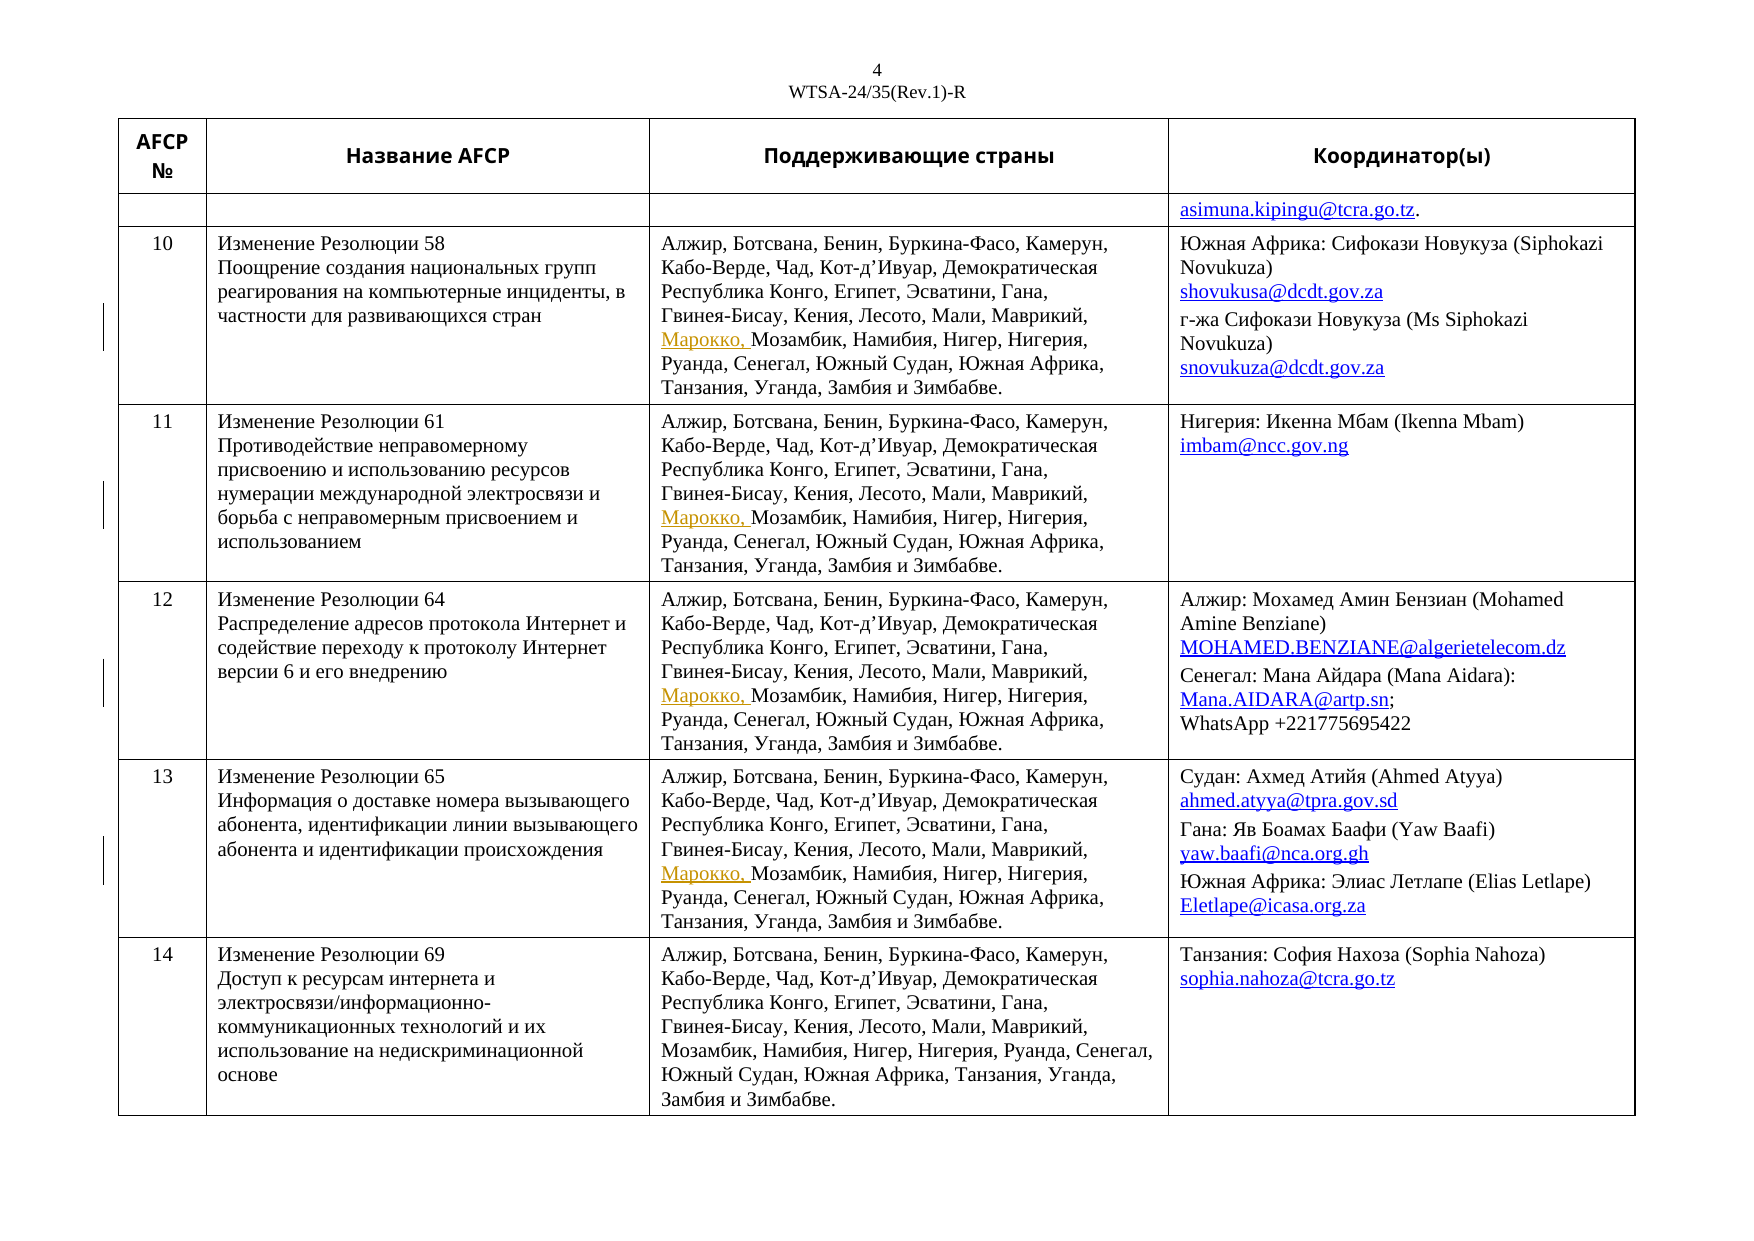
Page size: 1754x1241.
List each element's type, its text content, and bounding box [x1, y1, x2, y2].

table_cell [650, 194, 1168, 226]
table_cell Судан: Ахмед Атийя (Ahmed Atyya) ahmed.atyya@tpra.gov.sd Гана: Яв Боамах Баафи (Yaw Baafi) yaw.baafi@nca.org.gh Южная Африка: Элиас Летлапе (Elias Letlape) Eletlape@icasa.org.za [1169, 760, 1634, 937]
table_cell 13 [119, 760, 206, 937]
table_cell Нигерия: Икенна Мбам (Ikenna Mbam) imbam@ncc.gov.ng [1169, 405, 1634, 581]
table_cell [207, 194, 649, 226]
table_header Поддерживающие страны [650, 119, 1168, 193]
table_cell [650, 938, 1168, 1115]
table_header AFCP № [119, 119, 206, 193]
table_cell 10 [119, 227, 206, 403]
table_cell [1169, 194, 1634, 226]
table_cell 12 [119, 582, 206, 759]
table_cell Изменение Резолюции 69 Доступ к ресурсам интернета и электросвязи/информационно-коммуникационных технологий и их использование на недискриминационной основе [207, 938, 649, 1115]
table_cell Изменение Резолюции 65 Информация о доставке номера вызывающего абонента, идентификации линии вызывающего абонента и идентификации происхождения [207, 760, 649, 937]
table_header Координатор(ы) [1169, 119, 1634, 193]
table_cell Алжир: Мохамед Амин Бензиан (Mohamed Amine Benziane) MOHAMED.BENZIANE@algerietelecom.dz Сенегал: Мана Айдара (Mana Aidara): Mana.AIDARA@artp.sn; WhatsApp +221775695422 [1169, 582, 1634, 759]
table_cell Южная Африка: Сифокази Новукуза (Siphokazi Novukuza) shovukusa@dcdt.gov.za г-жа Сифокази Новукуза (Ms Siphokazi Novukuza) snovukuza@dcdt.gov.za [1169, 227, 1634, 403]
table_cell Изменение Резолюции 58 Поощрение создания национальных групп реагирования на компьютерные инциденты, в частности для развивающихся стран [207, 227, 649, 403]
table_cell 11 [119, 405, 206, 581]
table_cell Танзания: София Нахоза (Sophia Nahoza) sophia.nahoza@tcra.go.tz [1169, 938, 1634, 1115]
table_cell Изменение Резолюции 64 Распределение адресов протокола Интернет и содействие переходу к протоколу Интернет версии 6 и его внедрению [207, 582, 649, 759]
table_cell Изменение Резолюции 61 Противодействие неправомерному присвоению и использованию ресурсов нумерации международной электросвязи и борьба с неправомерным присвоением и использованием [207, 405, 649, 581]
table_cell 14 [119, 938, 206, 1115]
table_cell 9 [119, 194, 206, 226]
table_header Название AFCP [207, 119, 649, 193]
